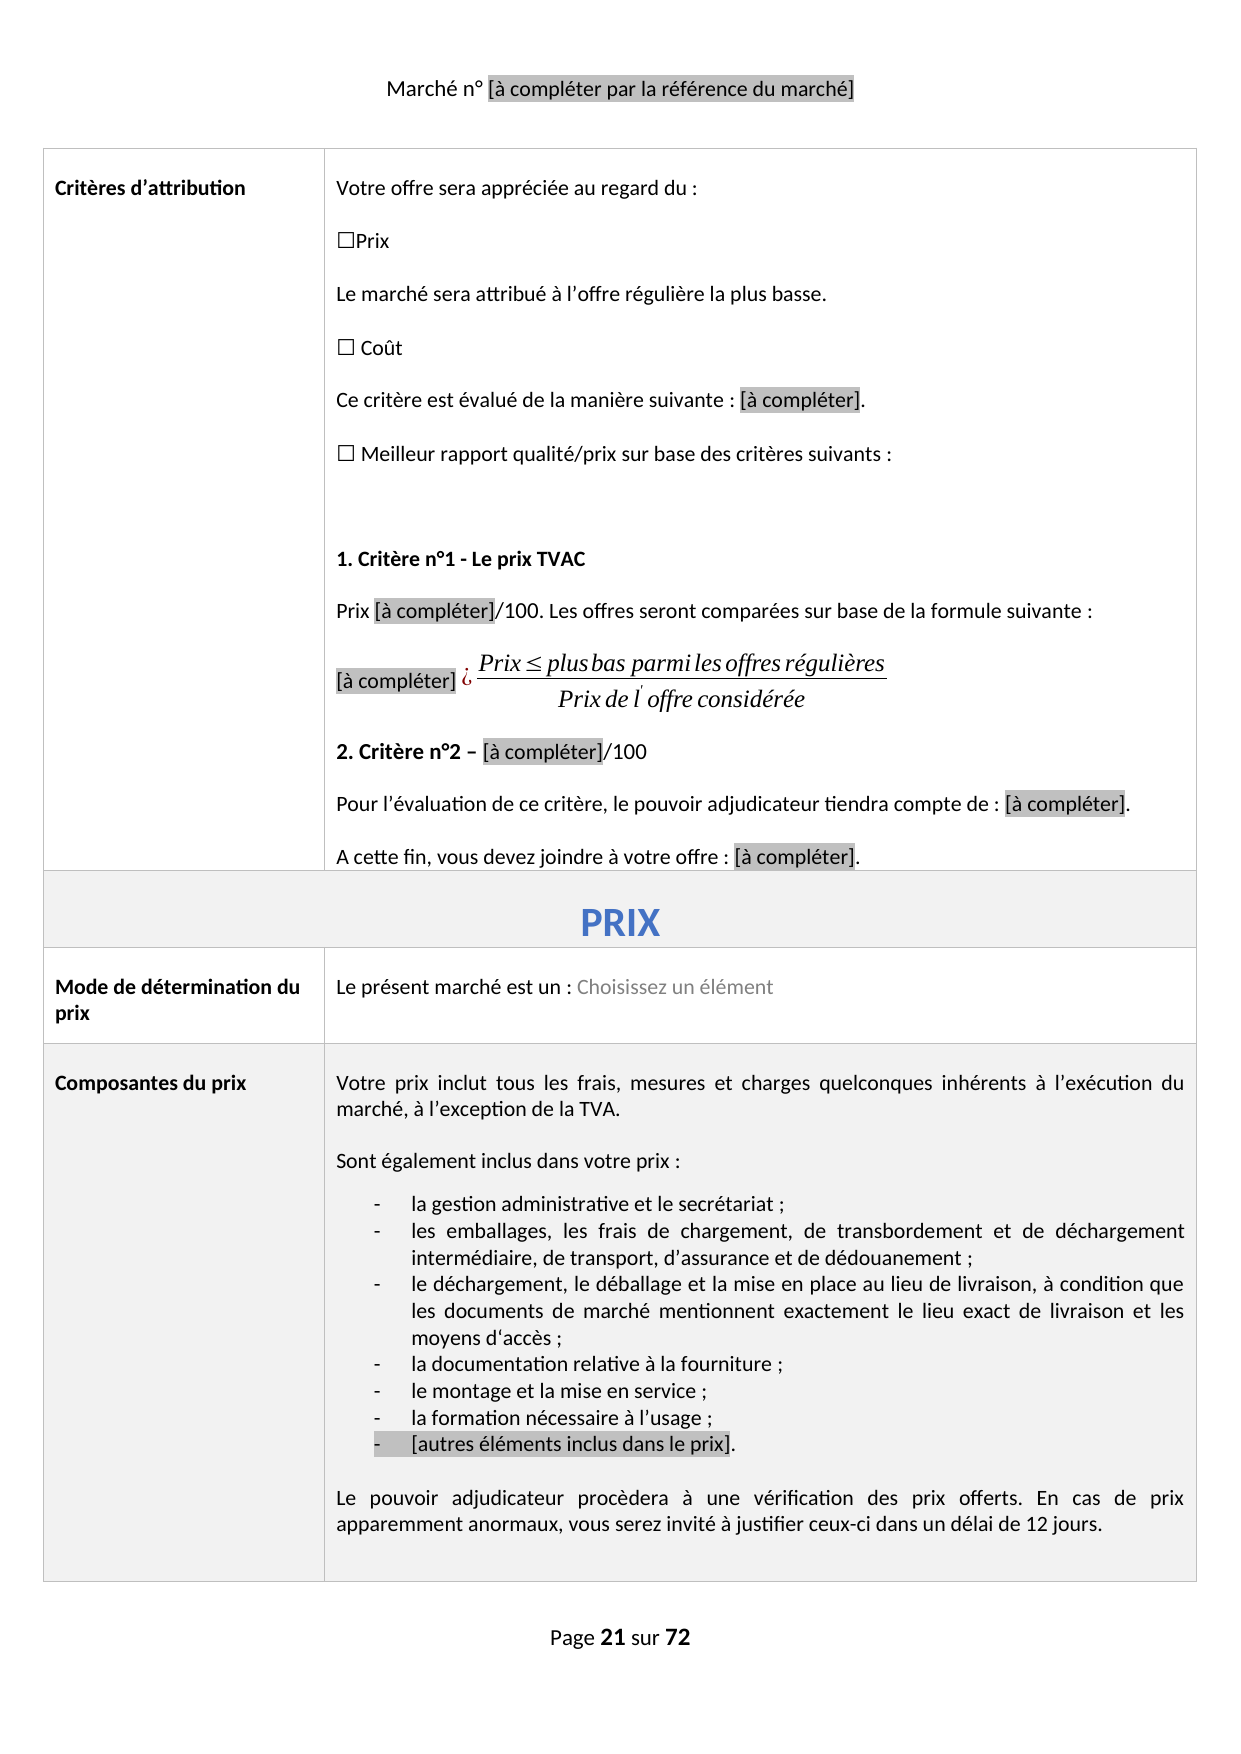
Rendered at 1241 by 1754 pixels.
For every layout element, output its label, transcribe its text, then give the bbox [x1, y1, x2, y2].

table_cell Mode de détermination du prix [44, 948, 324, 1043]
table_cell Critères d’attribution [44, 149, 324, 870]
table_cell Le présent marché est un : [325, 948, 1196, 1043]
table_cell PRIX [44, 871, 1196, 947]
table_cell Votre offre sera appréciée au regard du : Prix Le marché sera attribué à l’offre régulière la plus basse. Coût Ce critère est évalué de la manière suivante : . Meilleur rapport qualité/prix sur base des critères suivants : 1. Critère n°1 - Le prix TVAC Prix /100. Les offres seront comparées sur base de la formule suivante : 2. Critère n°2 – /100 Pour l’évaluation de ce critère, le pouvoir adjudicateur tiendra compte de : . A cette fin, vous devez joindre à votre offre : . [325, 149, 1196, 870]
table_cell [325, 1044, 1196, 1581]
table_cell Composantes du prix [44, 1044, 324, 1581]
